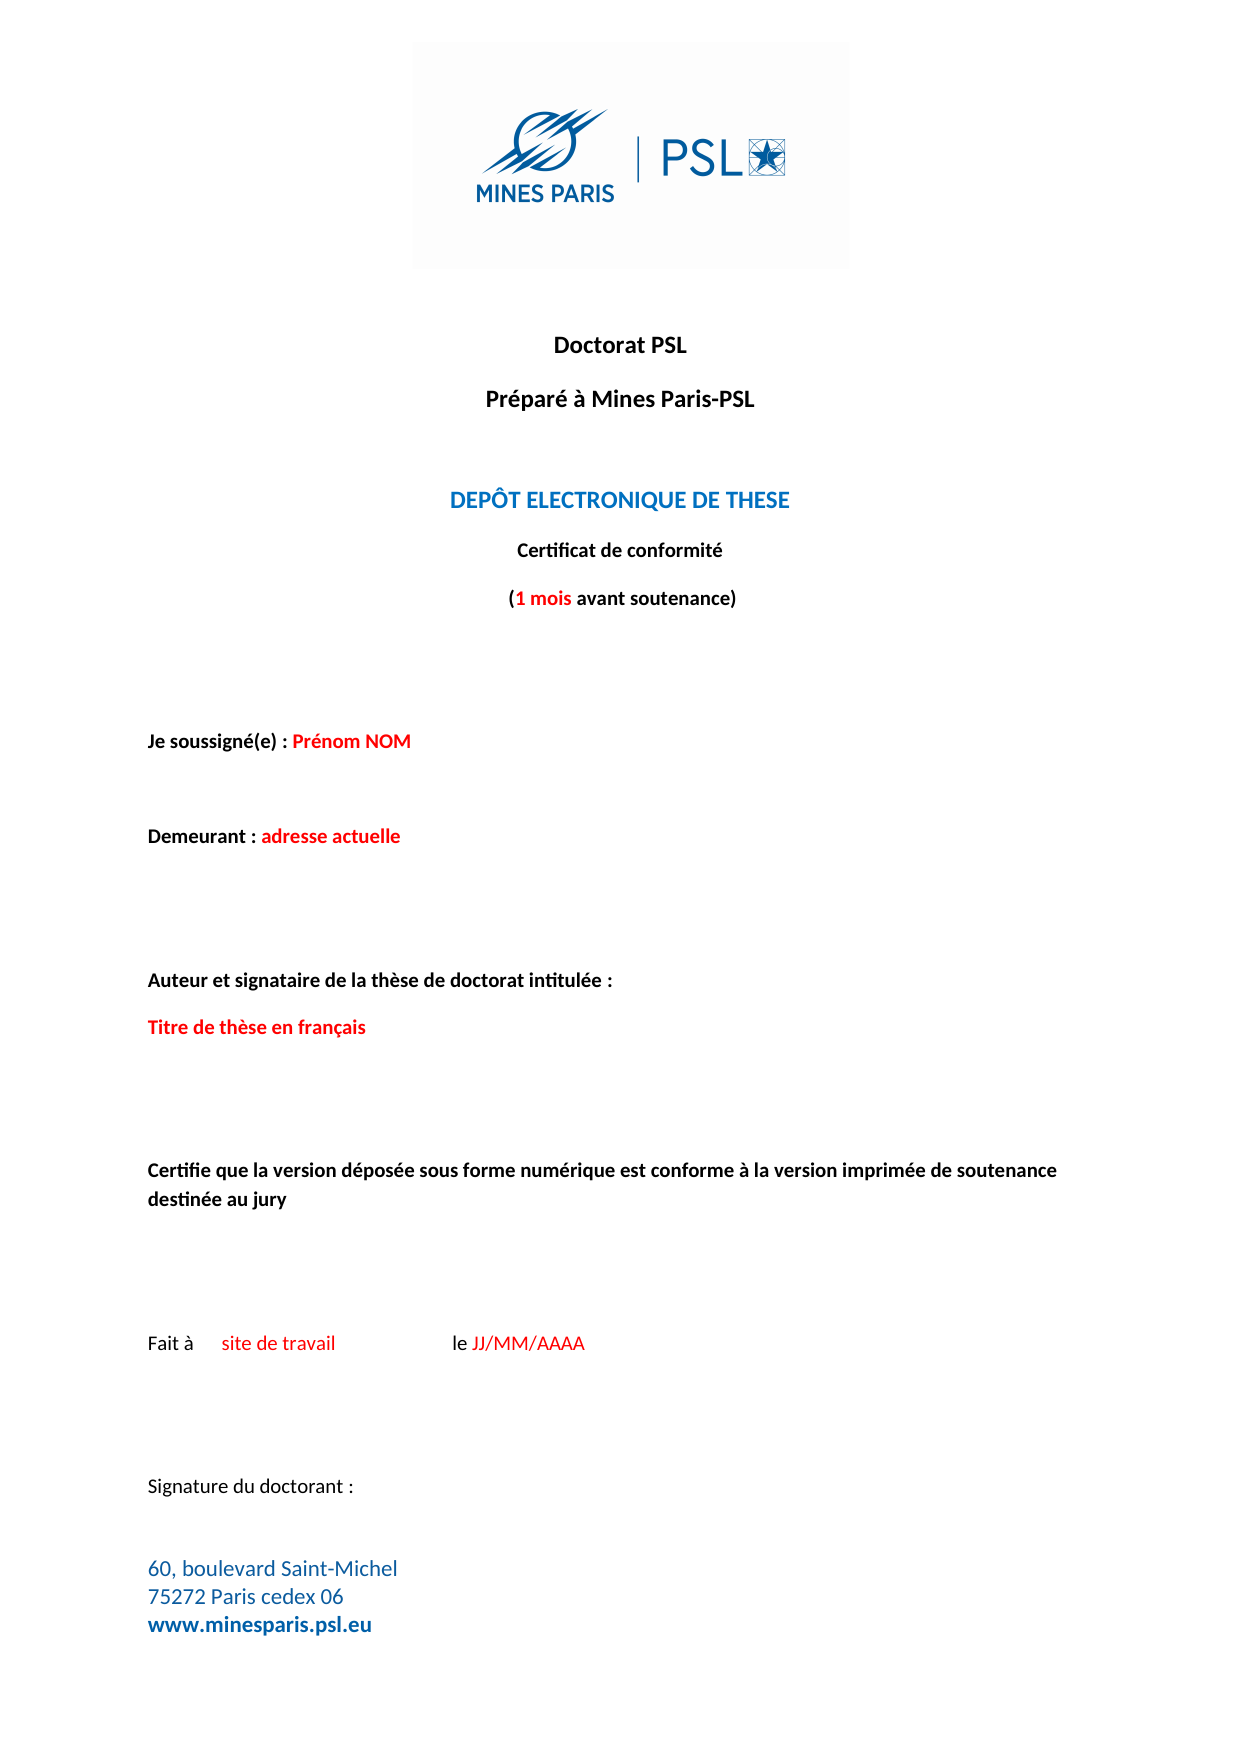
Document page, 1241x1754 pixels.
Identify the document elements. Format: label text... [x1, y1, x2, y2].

text Titre de thèse en français [148, 1014, 1093, 1040]
text DEPÔT ELECTRONIQUE DE THESE [148, 484, 1093, 514]
text Signature du doctorant : [148, 1473, 1093, 1498]
text Certifie que la version déposée sous forme numérique est conforme à la version imprimée de soutenance destinée au jury [148, 1158, 1093, 1212]
text Certificat de conformité [148, 537, 1093, 563]
text Je soussigné(e) : Prénom NOM [148, 728, 1093, 754]
text (1 mois avant soutenance) [148, 585, 1093, 611]
text Auteur et signataire de la thèse de doctorat intitulée : [148, 967, 1093, 992]
text Fait à site de travail le JJ/MM/AAAA [148, 1330, 1093, 1355]
picture [412, 42, 850, 269]
text Doctorat PSL [148, 329, 1093, 360]
text Préparé à Mines Paris-PSL [148, 383, 1093, 413]
text Demeurant : adresse actuelle [148, 824, 1093, 849]
